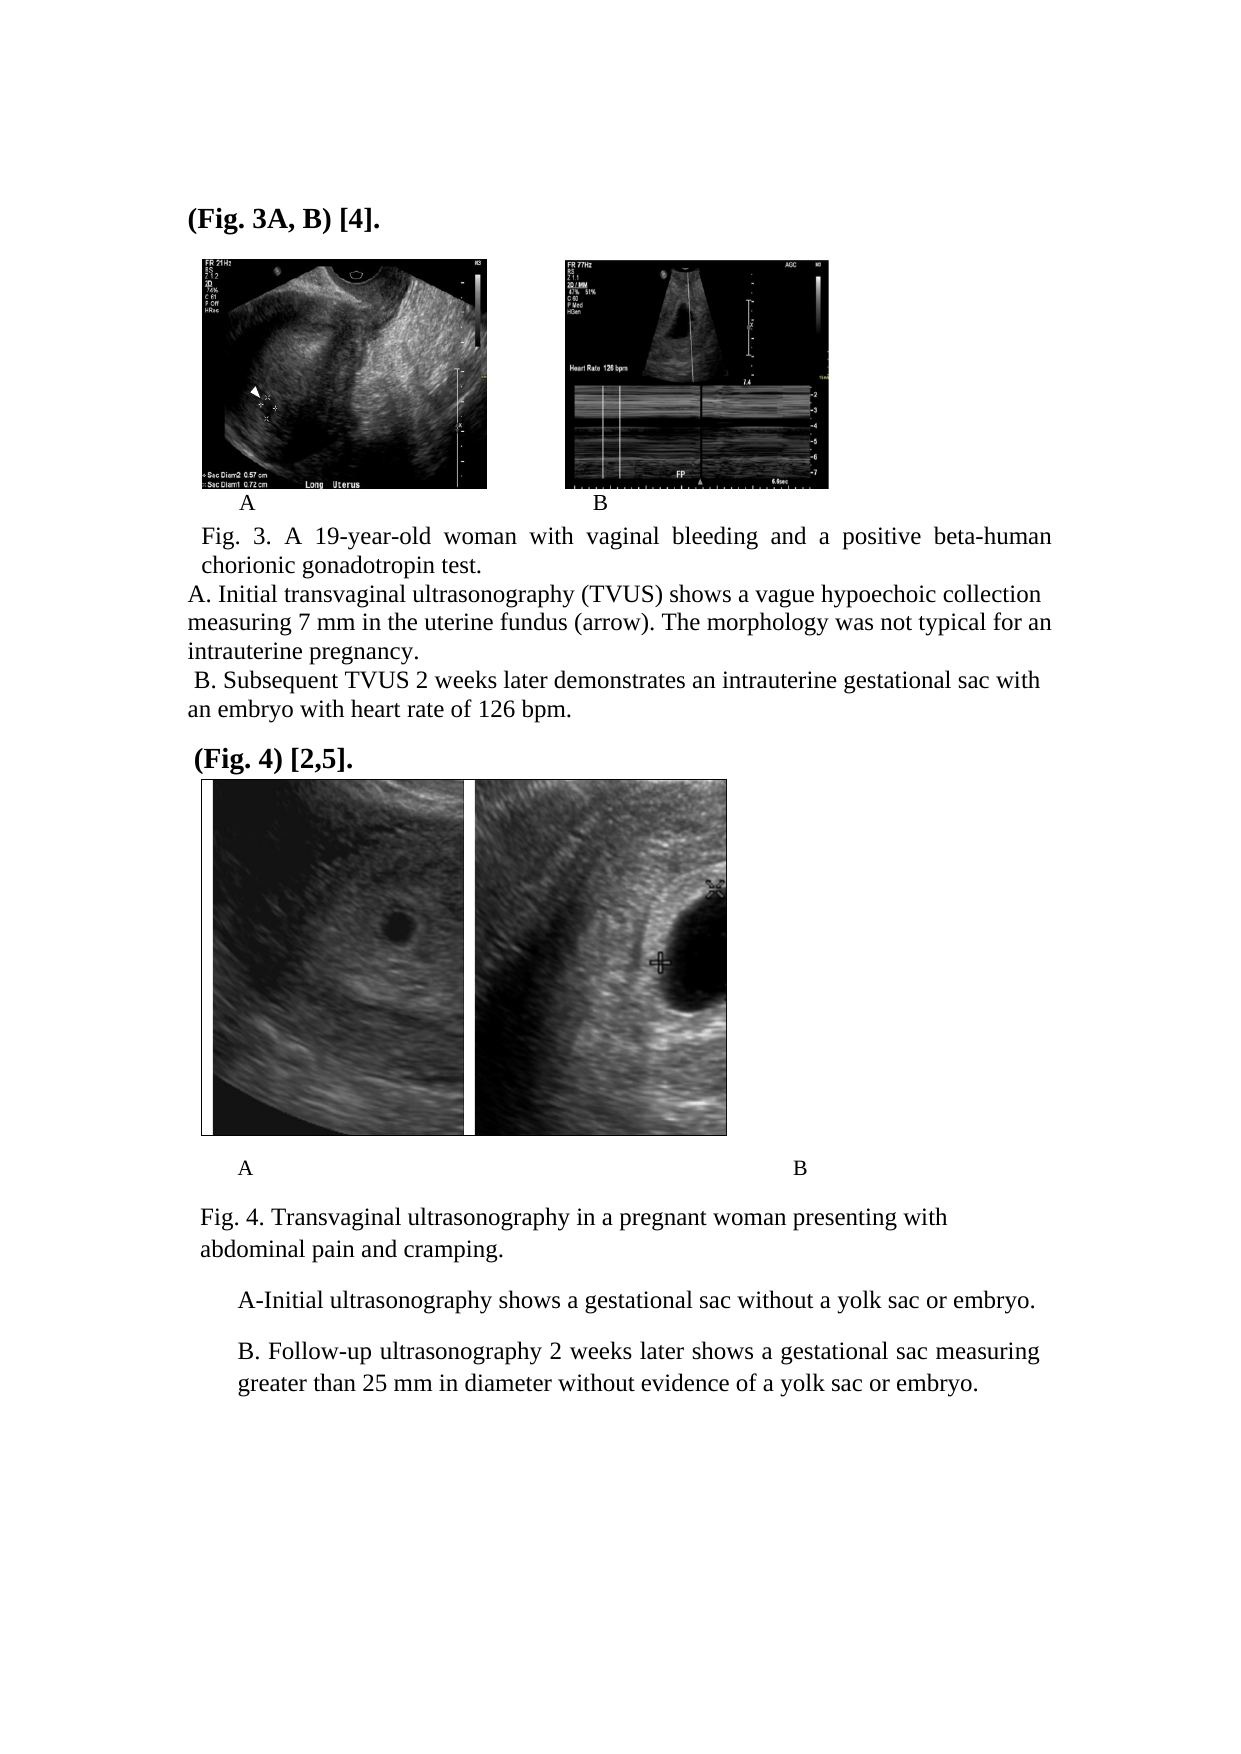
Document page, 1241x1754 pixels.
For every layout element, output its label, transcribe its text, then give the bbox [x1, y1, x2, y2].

text B. Subsequent TVUS 2 weeks later demonstrates an intrauterine gestational sac with an embryo with heart rate of 126 bpm. [187, 665, 1053, 722]
text A-Initial ultrasonography shows a gestational sac without a yolk sac or embryo. [237, 1285, 1041, 1314]
text Fig. 3. A 19-year-old woman with vaginal bleeding and a positive beta-human chorionic gonadotropin test. [201, 521, 1053, 579]
text A. Initial transvaginal ultrasonography (TVUS) shows a vague hypoechoic collection measuring 7 mm in the uterine fundus (arrow). The morphology was not typical for an intrauterine pregnancy. [187, 579, 1053, 665]
text (Fig. 3A, B) [4]. [187, 201, 1041, 234]
table_header [464, 780, 474, 1135]
table_header [202, 780, 212, 1135]
picture [212, 780, 464, 1135]
text Fig. 4. Transvaginal ultrasonography in a pregnant woman presenting with abdominal pain and cramping. [200, 1202, 1041, 1263]
picture [565, 260, 829, 489]
picture [474, 780, 727, 1135]
text (Fig. 4) [2,5]. [187, 741, 1041, 774]
text A B [187, 489, 1053, 516]
picture [202, 259, 487, 489]
text B. Follow-up ultrasonography 2 weeks later shows a gestational sac measuring greater than 25 mm in diameter without evidence of a yolk sac or embryo. [237, 1336, 1041, 1397]
text A B [200, 1155, 1041, 1180]
